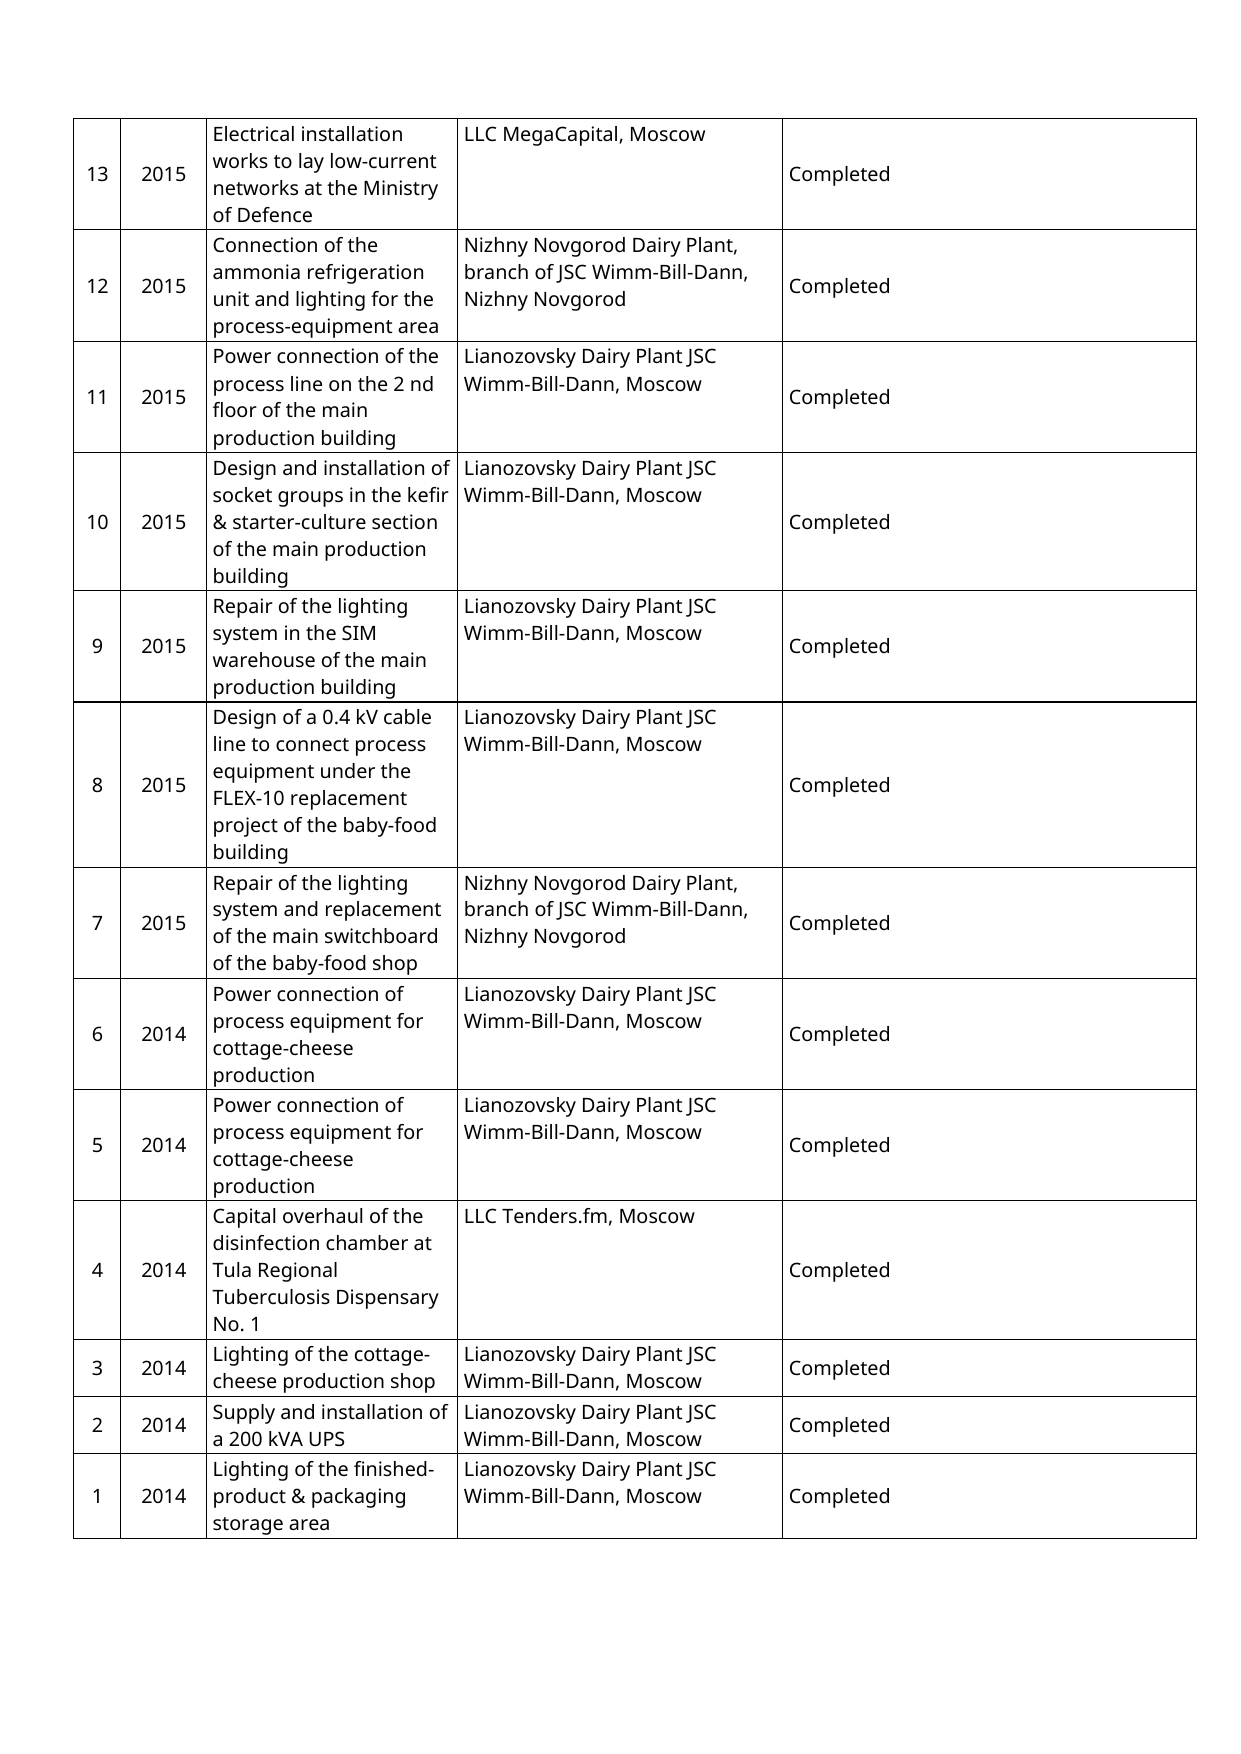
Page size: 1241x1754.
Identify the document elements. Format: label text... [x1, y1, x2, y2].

table_cell Capital overhaul of the disinfection chamber at Tula Regional Tuberculosis Dispensary No. 1 [207, 1201, 457, 1338]
table_cell Completed [783, 979, 1196, 1089]
table_cell Lianozovsky Dairy Plant JSC Wimm-Bill-Dann, Moscow [458, 979, 782, 1089]
table_cell Completed [783, 230, 1196, 341]
table_cell 2014 [121, 1340, 206, 1396]
table_cell 4 [74, 1201, 120, 1338]
table_cell 11 [74, 342, 120, 452]
table_cell 1 [74, 1454, 120, 1537]
table_cell 8 [74, 703, 120, 867]
table_cell 2015 [121, 230, 206, 341]
table_cell Completed [783, 119, 1196, 229]
table_cell Completed [783, 1201, 1196, 1338]
table_cell Completed [783, 1090, 1196, 1200]
table_cell 2014 [121, 1090, 206, 1200]
table_cell Lianozovsky Dairy Plant JSC Wimm-Bill-Dann, Moscow [458, 591, 782, 701]
table_cell 5 [74, 1090, 120, 1200]
table_cell Design and installation of socket groups in the kefir & starter-culture section of the main production building [207, 453, 457, 590]
table_cell Nizhny Novgorod Dairy Plant, branch of JSC Wimm-Bill-Dann, Nizhny Novgorod [458, 868, 782, 978]
table_cell 6 [74, 979, 120, 1089]
table_cell Completed [783, 868, 1196, 978]
table_cell 3 [74, 1340, 120, 1396]
table_cell 2014 [121, 1397, 206, 1453]
table_cell 9 [74, 591, 120, 701]
table_cell LLC Tenders.fm, Moscow [458, 1201, 782, 1338]
table_cell Lighting of the finished-product & packaging storage area [207, 1454, 457, 1537]
table_cell 7 [74, 868, 120, 978]
table_cell Electrical installation works to lay low-current networks at the Ministry of Defence [207, 119, 457, 229]
table_cell Connection of the ammonia refrigeration unit and lighting for the process-equipment area [207, 230, 457, 341]
table_cell LLC MegaCapital, Moscow [458, 119, 782, 229]
table_cell Power connection of process equipment for cottage-cheese production [207, 1090, 457, 1200]
table_cell 2015 [121, 342, 206, 452]
table_cell Lianozovsky Dairy Plant JSC Wimm-Bill-Dann, Moscow [458, 1340, 782, 1396]
table_cell Lianozovsky Dairy Plant JSC Wimm-Bill-Dann, Moscow [458, 342, 782, 452]
table_cell 2014 [121, 979, 206, 1089]
table_cell Lianozovsky Dairy Plant JSC Wimm-Bill-Dann, Moscow [458, 1397, 782, 1453]
table_cell 2015 [121, 591, 206, 701]
table_cell Power connection of the process line on the 2 nd floor of the main production building [207, 342, 457, 452]
table_cell 2015 [121, 119, 206, 229]
table_cell Lianozovsky Dairy Plant JSC Wimm-Bill-Dann, Moscow [458, 1090, 782, 1200]
table_cell 10 [74, 453, 120, 590]
table_cell 2014 [121, 1201, 206, 1338]
table_cell Design of a 0.4 kV cable line to connect process equipment under the FLEX-10 replacement project of the baby-food building [207, 703, 457, 867]
table_cell Completed [783, 1340, 1196, 1396]
table_cell Completed [783, 703, 1196, 867]
table_cell Lianozovsky Dairy Plant JSC Wimm-Bill-Dann, Moscow [458, 453, 782, 590]
table_cell Nizhny Novgorod Dairy Plant, branch of JSC Wimm-Bill-Dann, Nizhny Novgorod [458, 230, 782, 341]
table_cell 2015 [121, 453, 206, 590]
table_cell 2014 [121, 1454, 206, 1537]
table_cell Completed [783, 453, 1196, 590]
table_cell 2015 [121, 868, 206, 978]
table_cell Lianozovsky Dairy Plant JSC Wimm-Bill-Dann, Moscow [458, 1454, 782, 1537]
table_cell Power connection of process equipment for cottage-cheese production [207, 979, 457, 1089]
table_cell Completed [783, 342, 1196, 452]
table_cell Lighting of the cottage-cheese production shop [207, 1340, 457, 1396]
table_cell Completed [783, 1454, 1196, 1537]
table_cell 2 [74, 1397, 120, 1453]
table_cell Supply and installation of a 200 kVA UPS [207, 1397, 457, 1453]
table_cell Lianozovsky Dairy Plant JSC Wimm-Bill-Dann, Moscow [458, 703, 782, 867]
table_cell Repair of the lighting system in the SIM warehouse of the main production building [207, 591, 457, 701]
table_cell Completed [783, 591, 1196, 701]
table_cell Repair of the lighting system and replacement of the main switchboard of the baby-food shop [207, 868, 457, 978]
table_cell 2015 [121, 703, 206, 867]
table_cell 12 [74, 230, 120, 341]
table_cell Completed [783, 1397, 1196, 1453]
table_cell 13 [74, 119, 120, 229]
